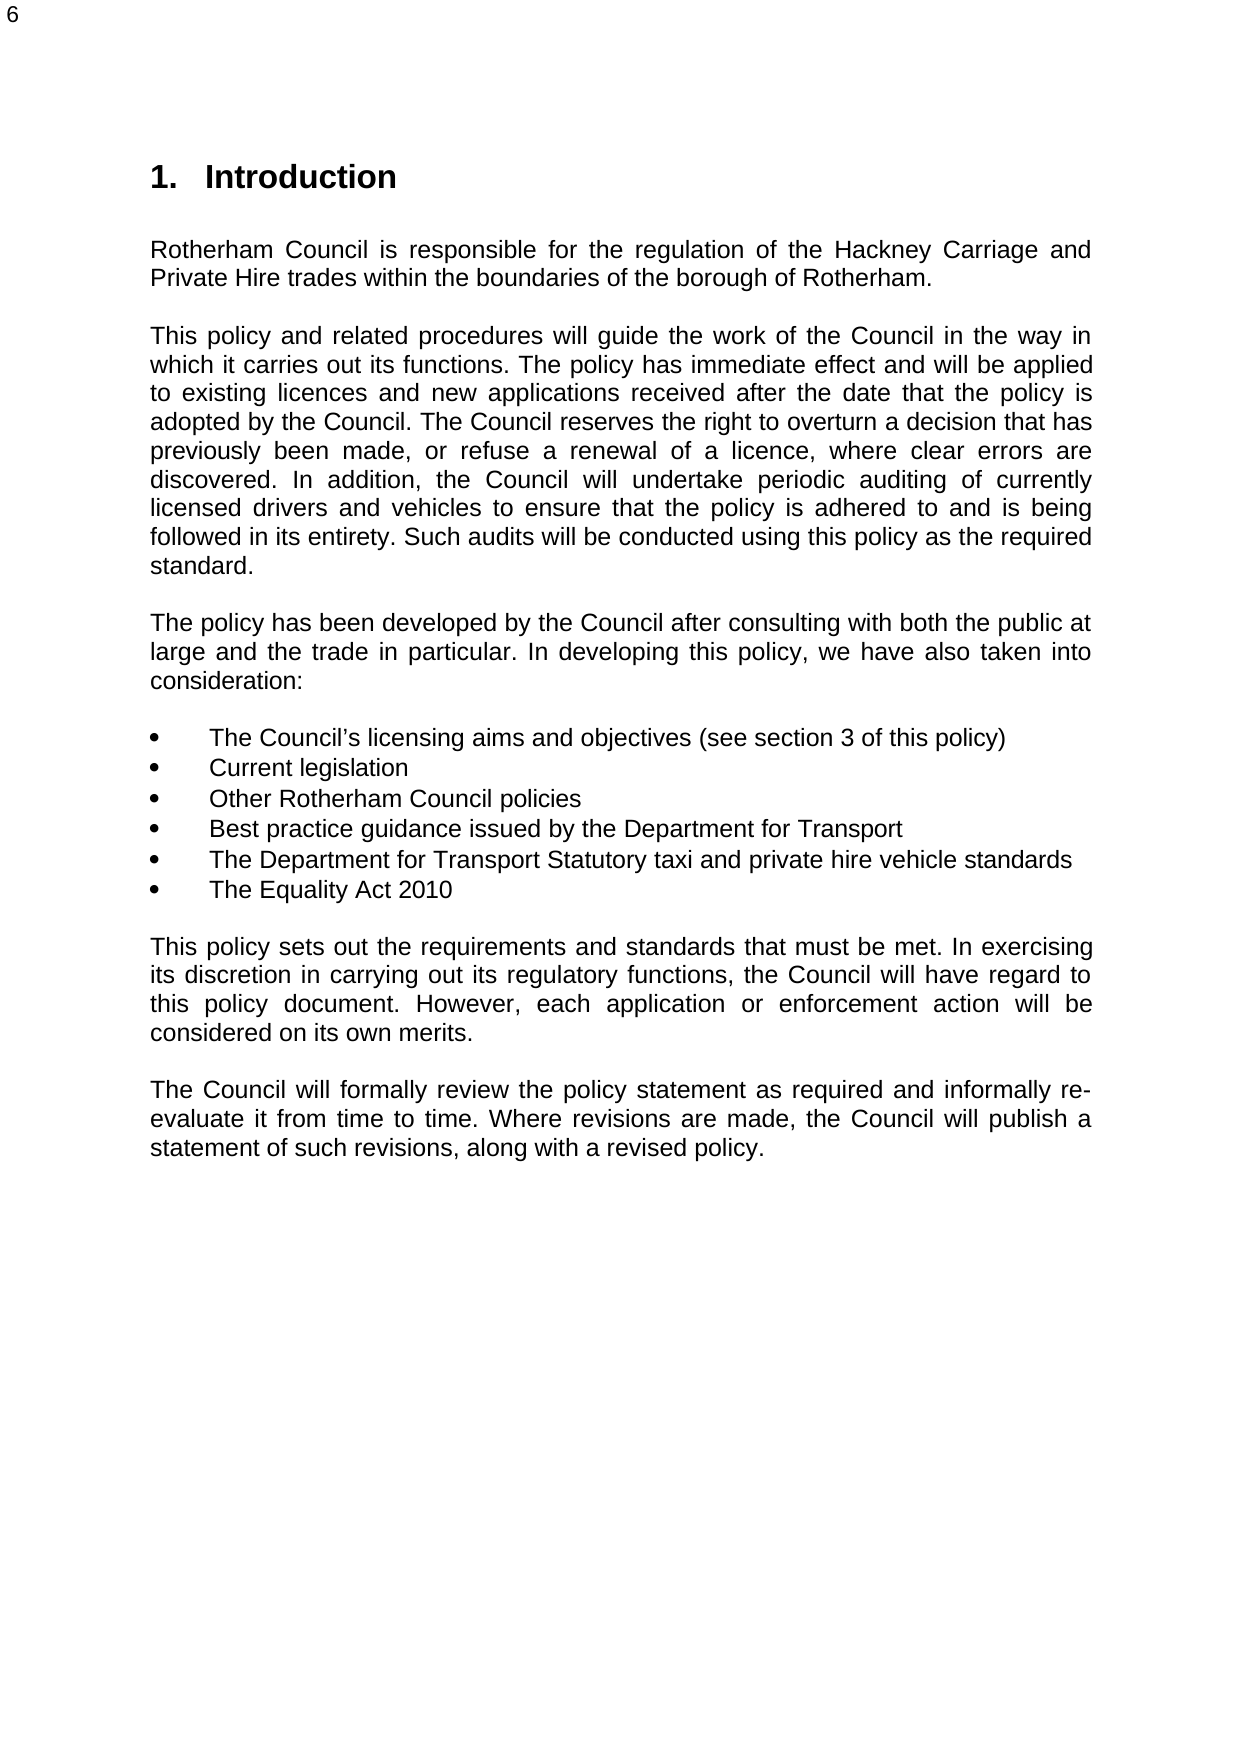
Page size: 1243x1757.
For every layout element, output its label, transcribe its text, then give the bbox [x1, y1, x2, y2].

text The Council will formally review the policy statement as required and informally re- evaluate it from time to time. Where revisions are made, the Council will publish a statement of such revisions, along with a revised policy. [150, 1075, 1094, 1162]
list The Equality Act 2010 [150, 874, 1120, 903]
text Rotherham Council is responsible for the regulation of the Hackney Carriage and Private Hire trades within the boundaries of the borough of Rotherham. [150, 235, 1093, 292]
text The policy has been developed by the Council after consulting with both the public at large and the trade in particular. In developing this policy, we have also taken into consideration: [150, 608, 1093, 695]
subtitle Introduction [150, 157, 1120, 195]
list The Council’s licensing aims and objectives (see section 3 of this policy) [150, 722, 1120, 753]
text This policy and related procedures will guide the work of the Council in the way in which it carries out its functions. The policy has immediate effect and will be applied to existing licences and new applications received after the date that the policy is adopted by the Council. The Council reserves the right to overturn a decision that has previously been made, or refuse a renewal of a licence, where clear errors are discovered. In addition, the Council will undertake periodic auditing of currently licensed drivers and vehicles to ensure that the policy is adhered to and is being followed in its entirety. Such audits will be conducted using this policy as the required standard. [150, 321, 1094, 580]
list Current legislation [150, 753, 1120, 783]
list The Department for Transport Statutory taxi and private hire vehicle standards [150, 844, 1120, 874]
text This policy sets out the requirements and standards that must be met. In exercising its discretion in carrying out its regulatory functions, the Council will have regard to this policy document. However, each application or enforcement action will be considered on its own merits. [150, 932, 1093, 1047]
list Best practice guidance issued by the Department for Transport [150, 813, 1120, 844]
list Other Rotherham Council policies [150, 783, 1120, 813]
